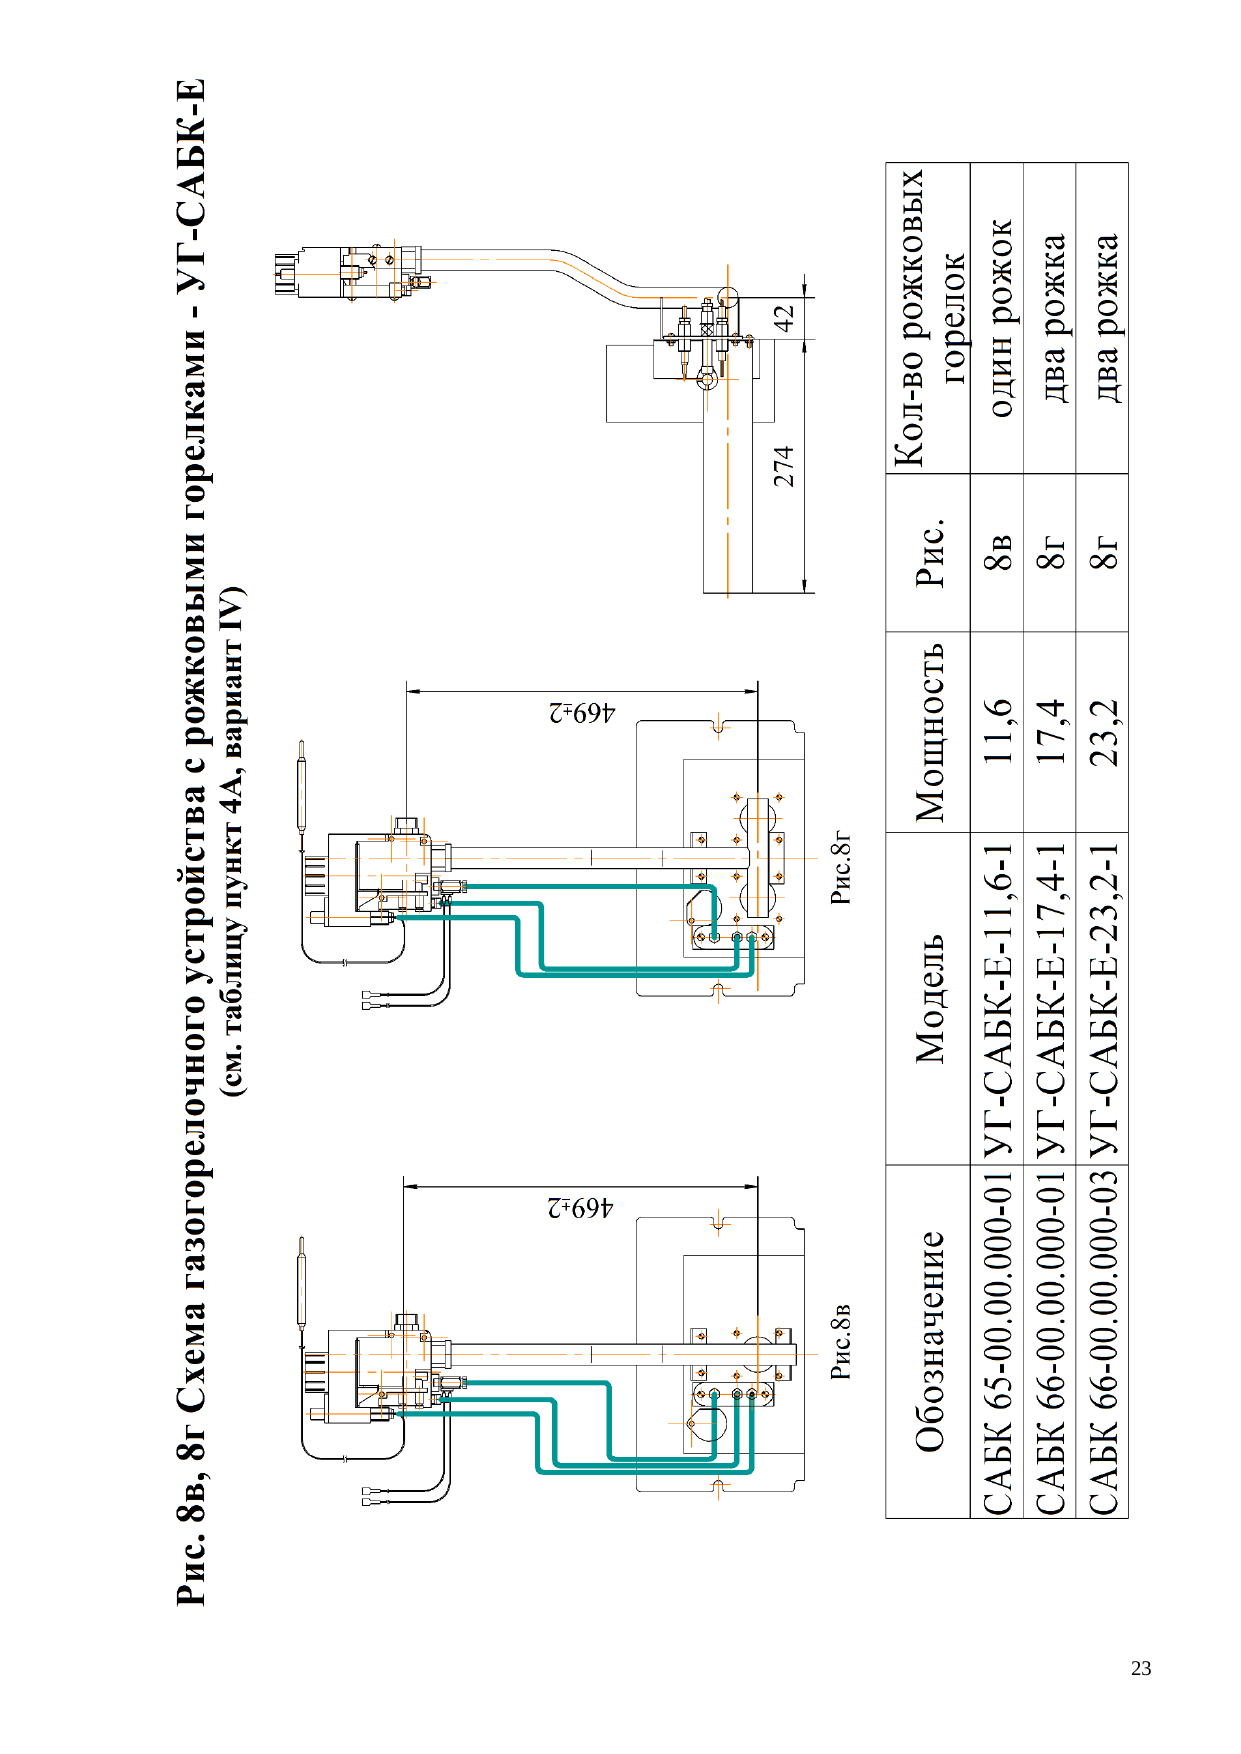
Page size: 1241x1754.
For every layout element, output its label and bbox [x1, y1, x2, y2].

picture [168, 73, 1131, 1610]
